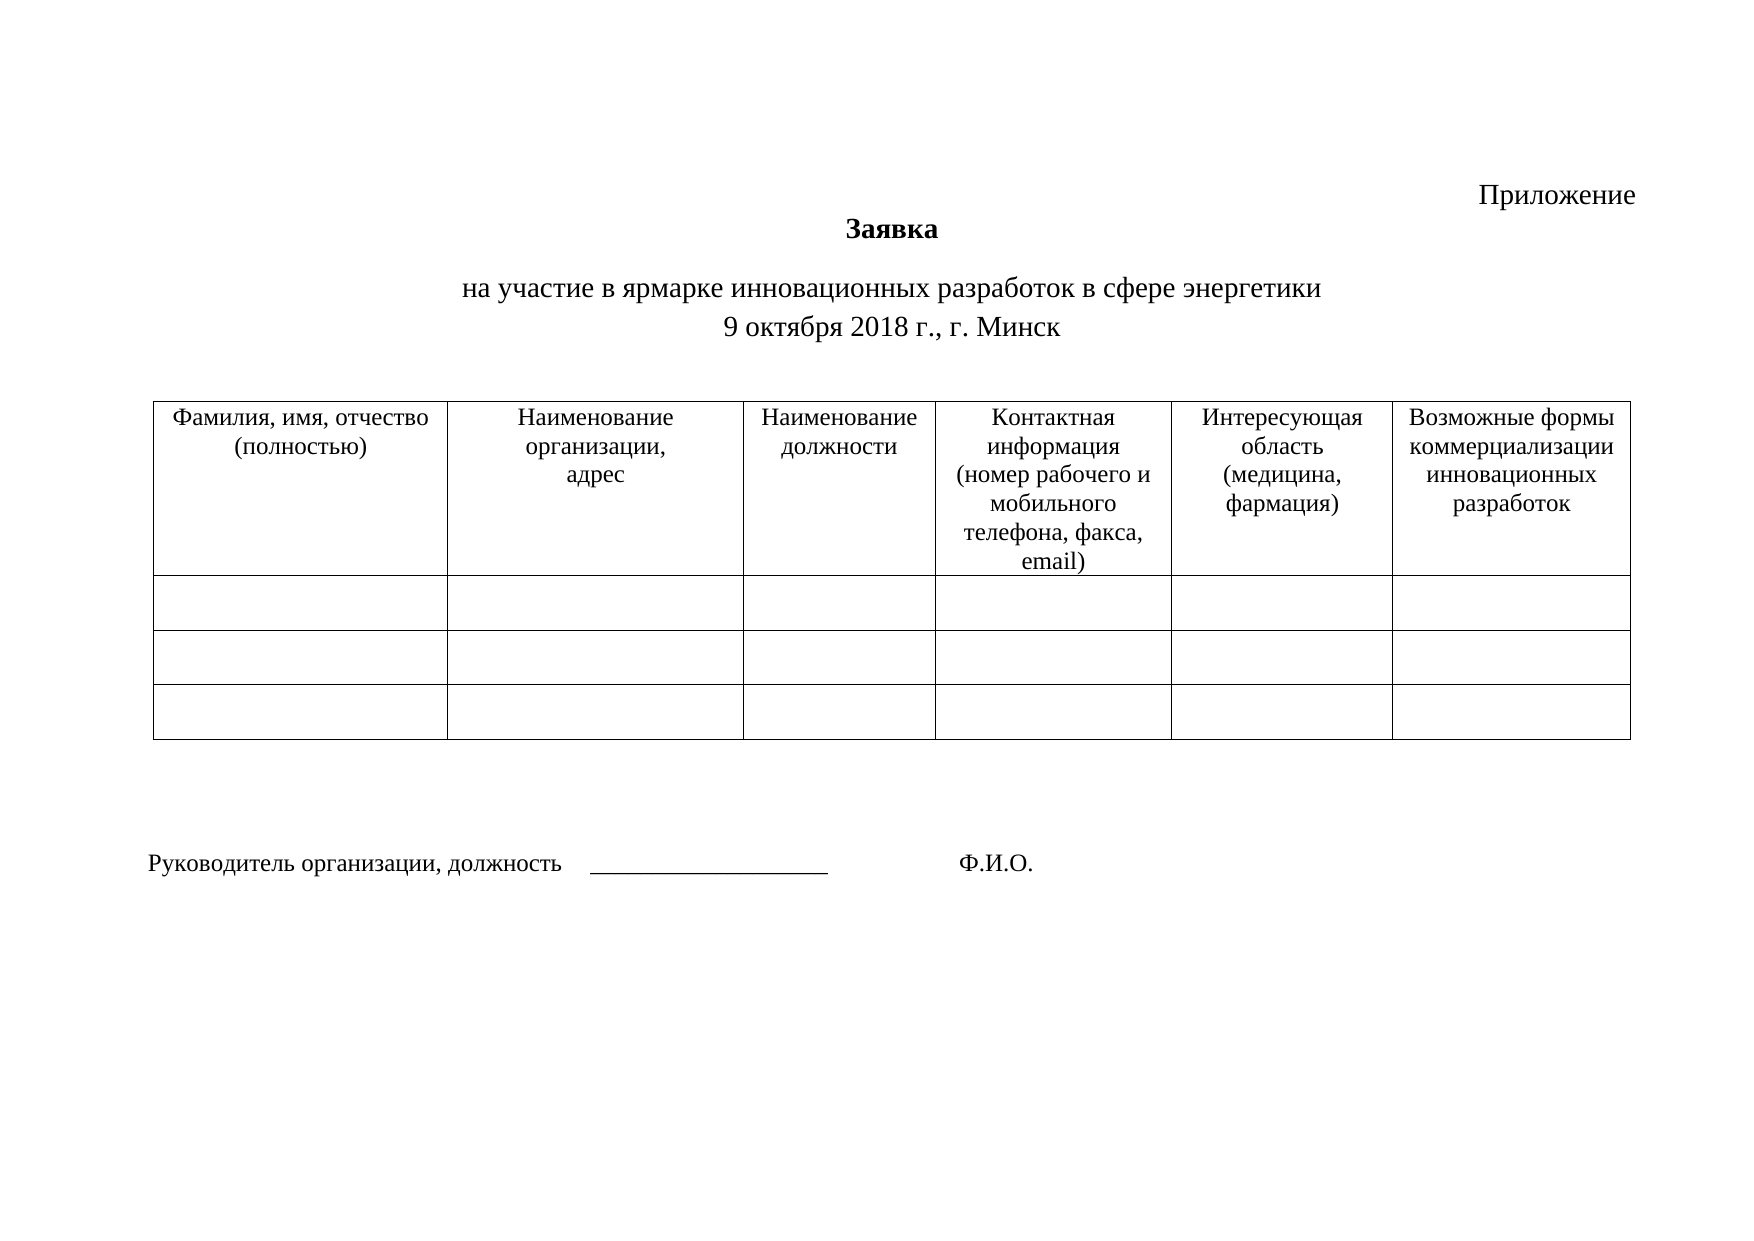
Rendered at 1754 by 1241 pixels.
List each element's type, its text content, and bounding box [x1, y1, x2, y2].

table_cell [1393, 631, 1630, 684]
text Руководитель организации, должность ___________________ Ф.И.О. [148, 848, 1636, 877]
table_cell [1172, 631, 1392, 684]
table_cell [1172, 685, 1392, 739]
table_cell [1393, 576, 1630, 629]
table_cell [1393, 685, 1630, 739]
table_header Наименование должности [744, 402, 935, 574]
table_cell [936, 631, 1171, 684]
table_cell [154, 576, 447, 629]
table_cell [744, 631, 935, 684]
table_header Интересующая область (медицина, фармация) [1172, 402, 1392, 574]
table_header Фамилия, имя, отчество (полностью) [154, 402, 447, 574]
text 9 октября 2018 г., г. Минск [148, 309, 1636, 342]
table_header Возможные формы коммерциализации инновационных разработок [1393, 402, 1630, 574]
table_cell [744, 685, 935, 739]
table_cell [1172, 576, 1392, 629]
table_cell [154, 631, 447, 684]
table_cell [154, 685, 447, 739]
table_cell [744, 576, 935, 629]
table_cell [936, 576, 1171, 629]
table_header Контактная информация (номер рабочего и мобильного телефона, факса, email) [936, 402, 1171, 574]
text Заявка [148, 211, 1636, 244]
table_cell [448, 576, 743, 629]
table_header Наименование организации, адрес [448, 402, 743, 574]
table_cell [936, 685, 1171, 739]
table_cell [448, 685, 743, 739]
text Приложение [148, 177, 1636, 211]
text на участие в ярмарке инновационных разработок в сфере энергетики [148, 270, 1636, 304]
table_cell [448, 631, 743, 684]
